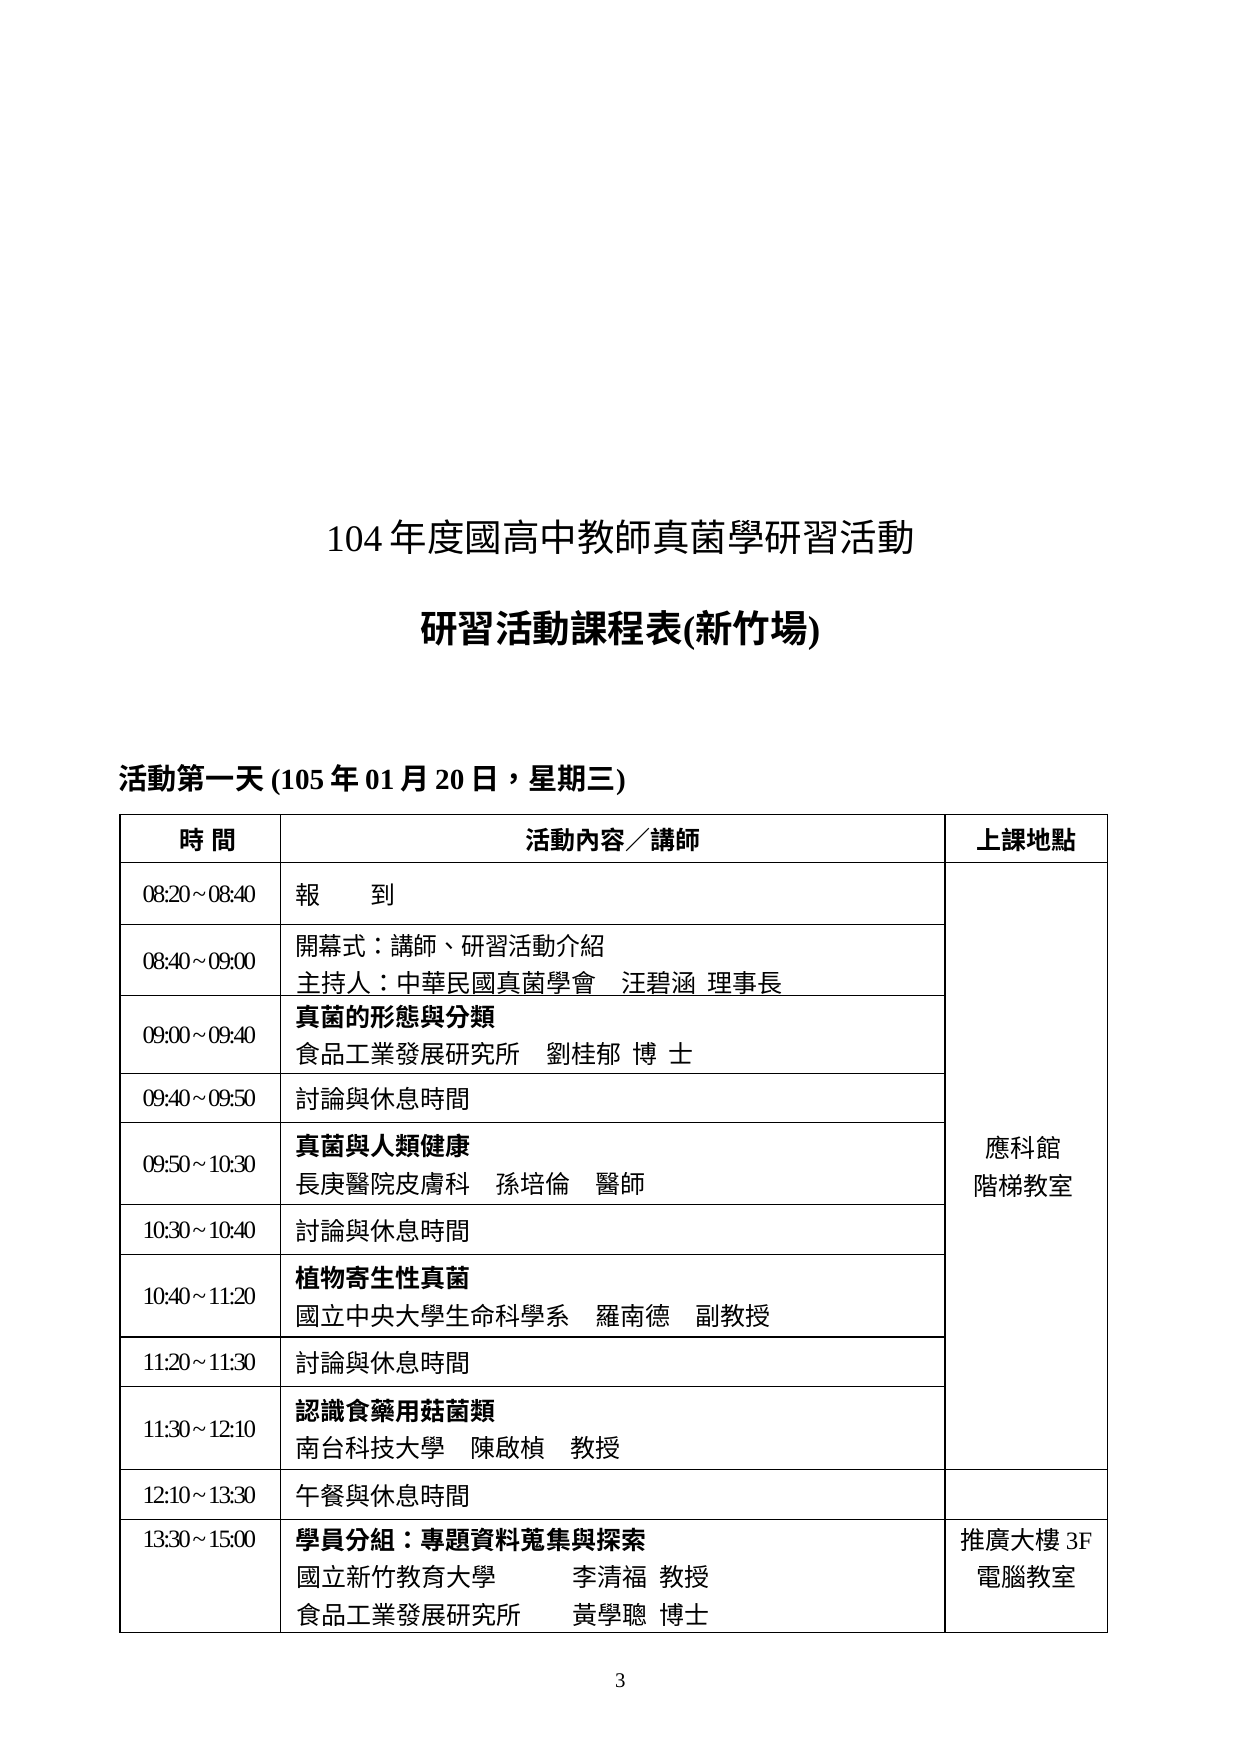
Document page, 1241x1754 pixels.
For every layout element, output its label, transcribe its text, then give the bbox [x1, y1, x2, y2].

table_cell 開幕式：講師、研習活動介紹 主持人：中華民國真菌學會 汪碧涵 理事長 [281, 925, 944, 995]
text 104年度國高中教師真菌學研習活動 [118, 508, 1122, 562]
table_cell 11:20 ~ 11:30 [121, 1338, 280, 1386]
table_cell 推廣大樓3F 電腦教室 [946, 1520, 1107, 1632]
table_cell 報 到 [281, 863, 944, 924]
table_cell 13:30 ~ 15:00 [121, 1520, 280, 1632]
table_cell 08:20 ~ 08:40 [121, 863, 280, 924]
table_header 活動內容／講師 [281, 815, 944, 862]
table_cell 12:10 ~ 13:30 [121, 1470, 280, 1519]
text 活動第一天 (105年01月20日，星期三) [118, 739, 1122, 814]
table_cell 09:00 ~ 09:40 [121, 996, 280, 1072]
table_cell 植物寄生性真菌 國立中央大學生命科學系 羅南德 副教授 [281, 1255, 944, 1336]
table_cell 真菌與人類健康 長庚醫院皮膚科 孫培倫 醫師 [281, 1123, 944, 1204]
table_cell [281, 1520, 944, 1632]
table_cell 09:50 ~ 10:30 [121, 1123, 280, 1204]
table_cell 認識食藥用菇菌類 南台科技大學 陳啟楨 教授 [281, 1387, 944, 1469]
table_cell [946, 1470, 1107, 1519]
table_header 時 間 [121, 815, 280, 862]
table_cell 討論與休息時間 [281, 1205, 944, 1254]
text 研習活動課程表(新竹場) [118, 589, 1122, 664]
table_cell 10:30 ~ 10:40 [121, 1205, 280, 1254]
table_header 上課地點 [946, 815, 1107, 862]
table_cell 08:40 ~ 09:00 [121, 925, 280, 995]
table_cell 真菌的形態與分類 食品工業發展研究所 劉桂郁 博 士 [281, 996, 944, 1072]
table_cell 09:40 ~ 09:50 [121, 1074, 280, 1122]
table_cell 11:30 ~ 12:10 [121, 1387, 280, 1469]
table_cell 討論與休息時間 [281, 1074, 944, 1122]
table_cell 討論與休息時間 [281, 1338, 944, 1386]
table_cell 午餐與休息時間 [281, 1470, 944, 1519]
table_cell 10:40 ~ 11:20 [121, 1255, 280, 1336]
table_cell 應科館 階梯教室 [946, 863, 1107, 1469]
